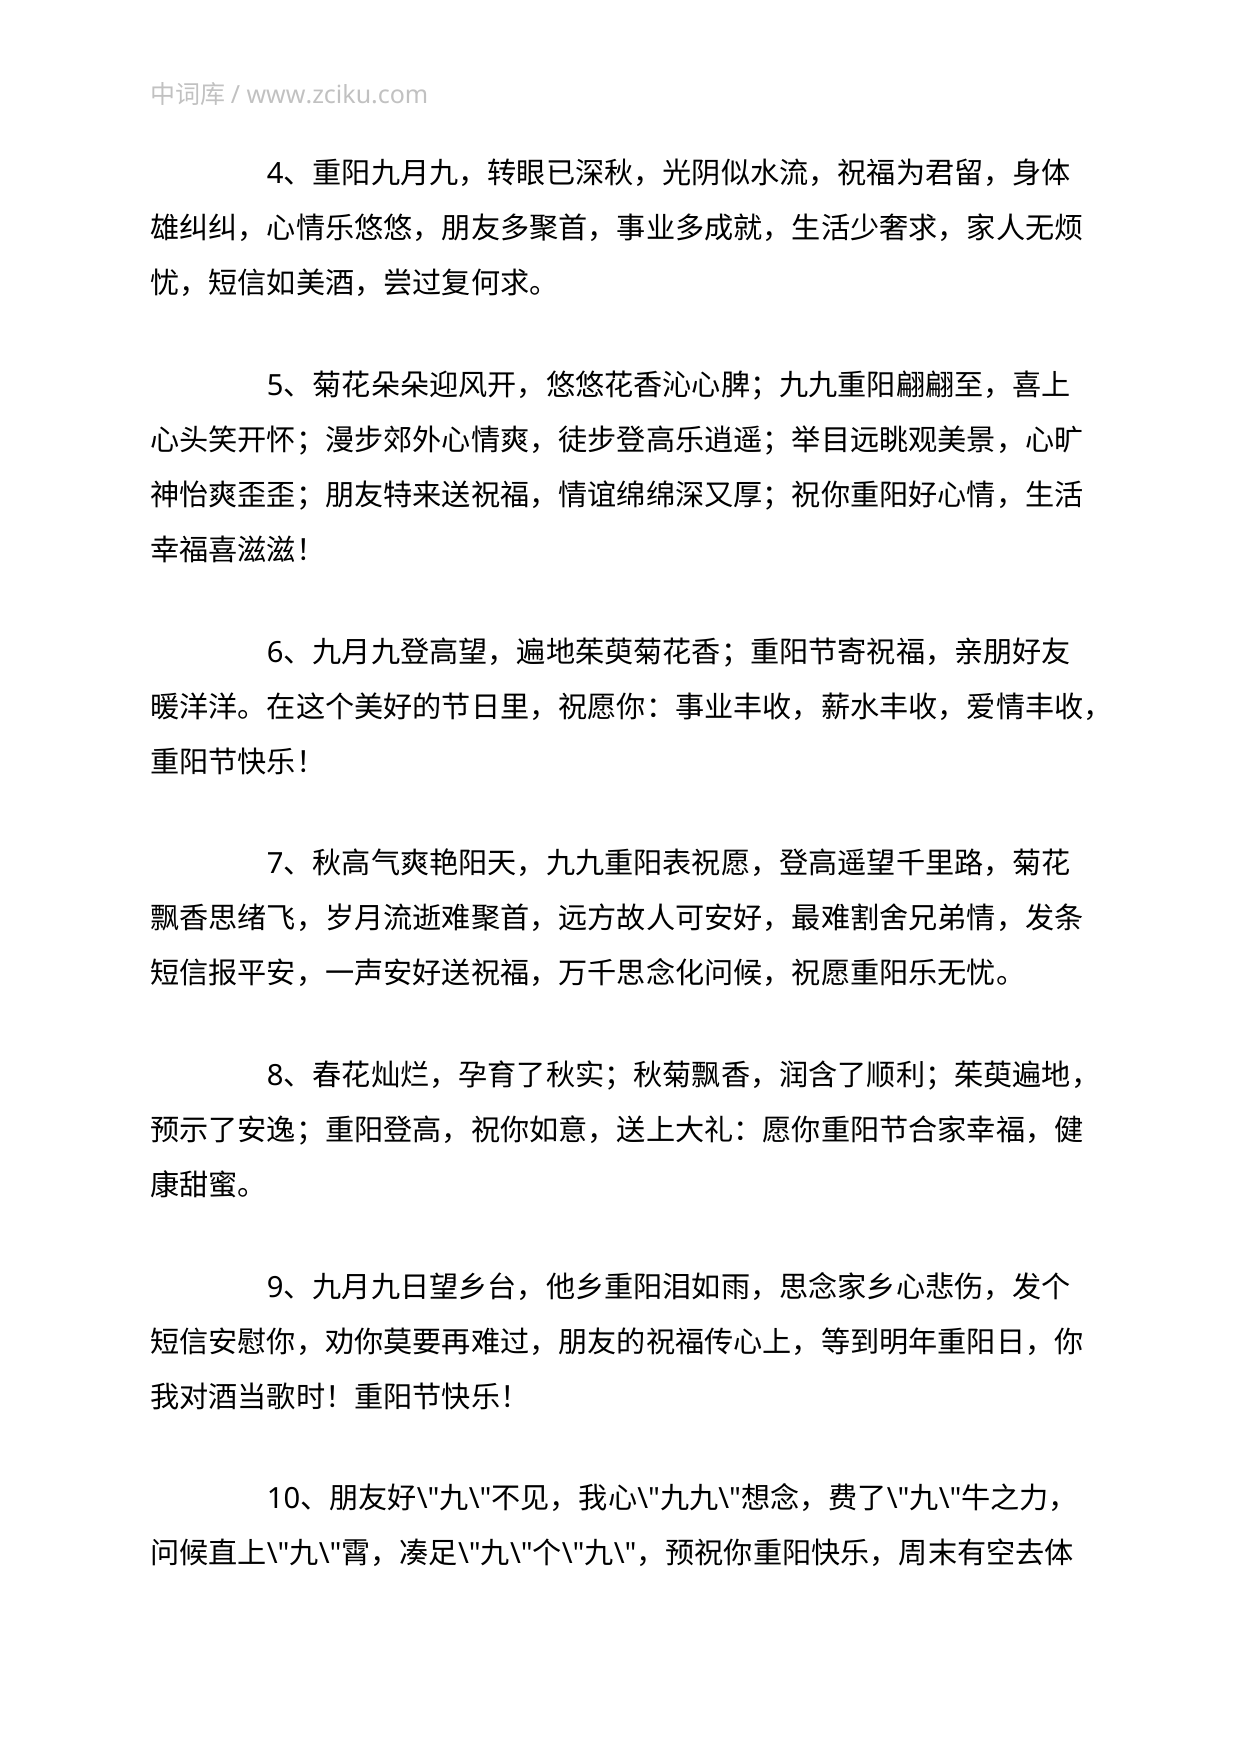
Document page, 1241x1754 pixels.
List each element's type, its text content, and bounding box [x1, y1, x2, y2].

text 9、九月九日望乡台，他乡重阳泪如雨，思念家乡心悲伤，发个短信安慰你，劝你莫要再难过，朋友的祝福传心上，等到明年重阳日，你我对酒当歌时！重阳节快乐！ [150, 1263, 1090, 1415]
text 6、九月九登高望，遍地茱萸菊花香；重阳节寄祝福，亲朋好友暖洋洋。在这个美好的节日里，祝愿你：事业丰收，薪水丰收，爱情丰收，重阳节快乐！ [150, 628, 1090, 780]
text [150, 1475, 1090, 1572]
text 5、菊花朵朵迎风开，悠悠花香沁心脾；九九重阳翩翩至，喜上心头笑开怀；漫步郊外心情爽，徒步登高乐逍遥；举目远眺观美景，心旷神怡爽歪歪；朋友特来送祝福，情谊绵绵深又厚；祝你重阳好心情，生活幸福喜滋滋！ [150, 362, 1090, 569]
text 8、春花灿烂，孕育了秋实；秋菊飘香，润含了顺利；茱萸遍地，预示了安逸；重阳登高，祝你如意，送上大礼：愿你重阳节合家幸福，健康甜蜜。 [150, 1052, 1090, 1204]
text 4、重阳九月九，转眼已深秋，光阴似水流，祝福为君留，身体雄纠纠，心情乐悠悠，朋友多聚首，事业多成就，生活少奢求，家人无烦忧，短信如美酒，尝过复何求。 [150, 150, 1090, 302]
text 7、秋高气爽艳阳天，九九重阳表祝愿，登高遥望千里路，菊花飘香思绪飞，岁月流逝难聚首，远方故人可安好，最难割舍兄弟情，发条短信报平安，一声安好送祝福，万千思念化问候，祝愿重阳乐无忧。 [150, 840, 1090, 992]
